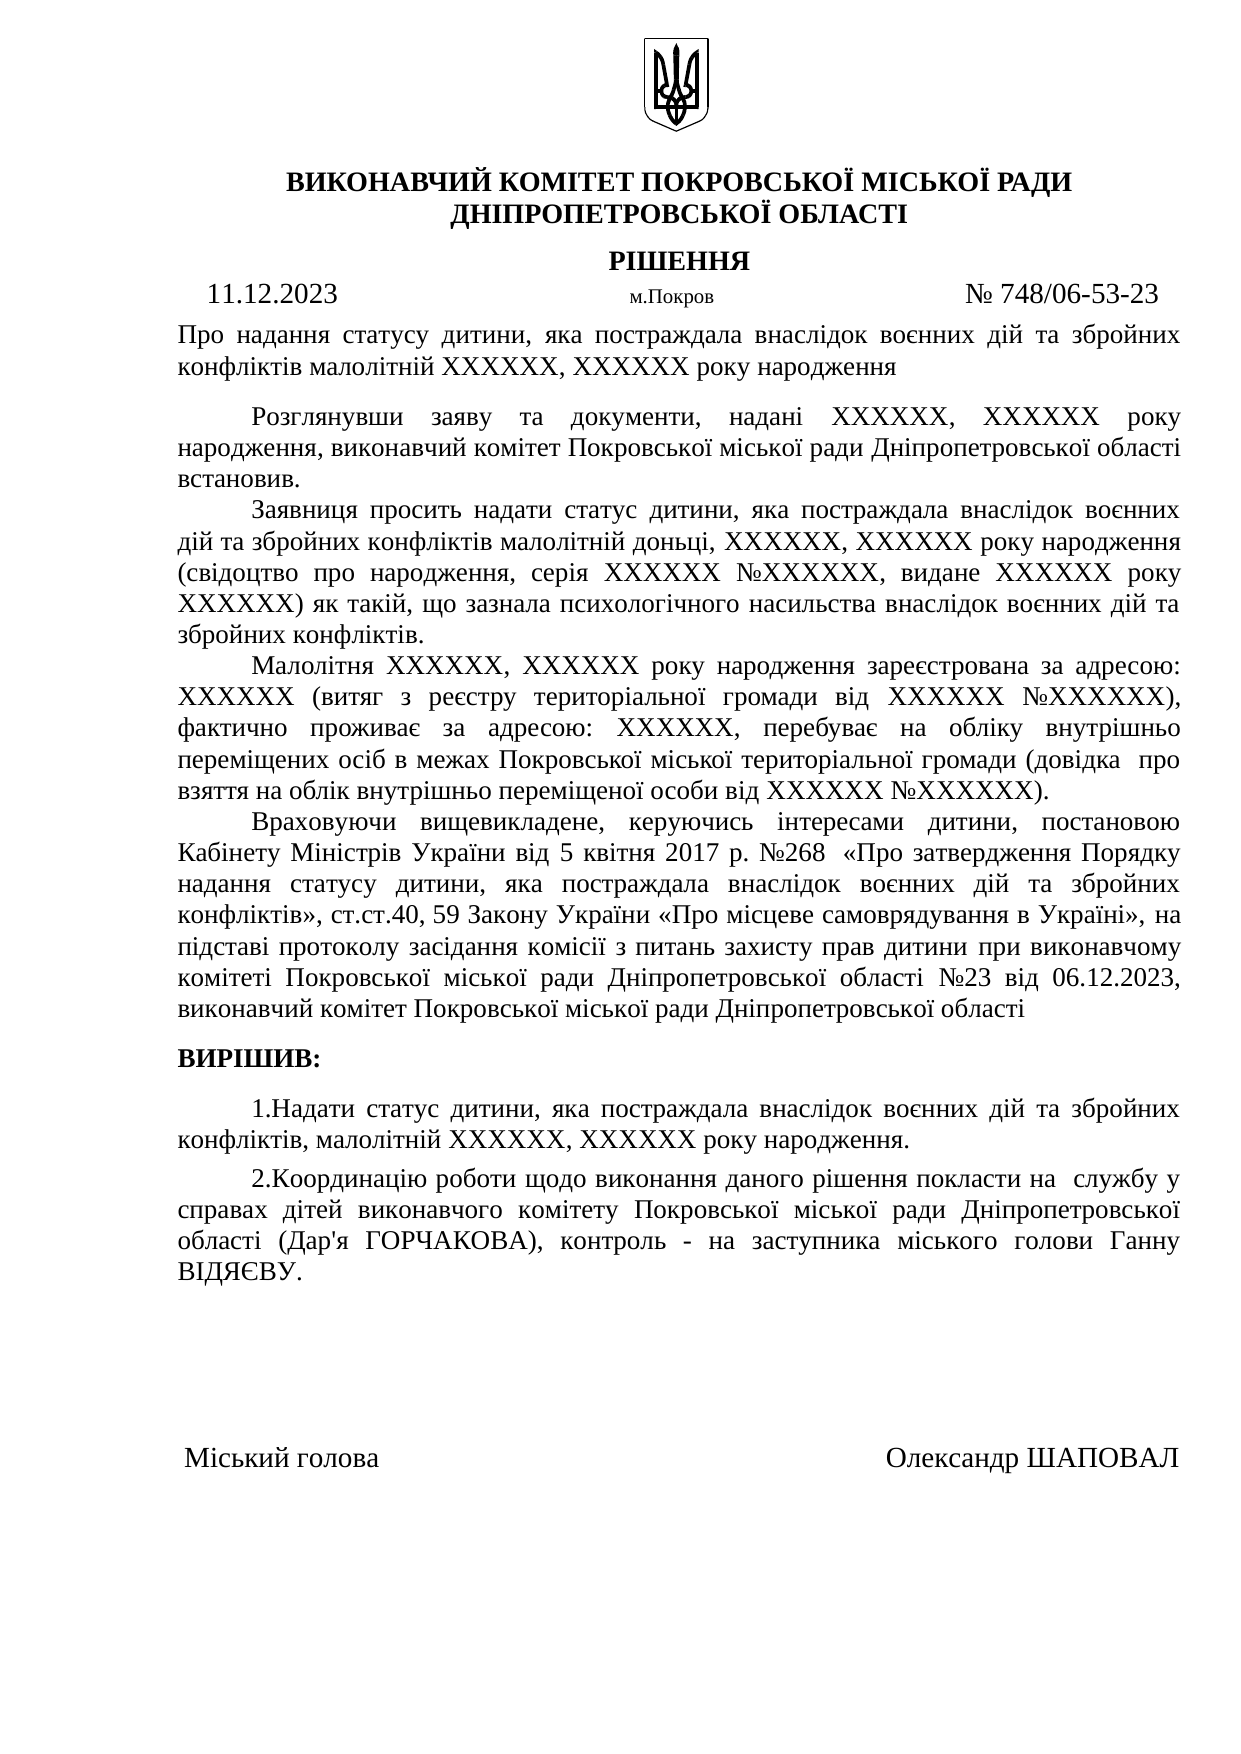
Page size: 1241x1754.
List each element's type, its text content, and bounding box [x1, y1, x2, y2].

text 11.12.2023 м.Покров № 748/06-53-23 [177, 276, 1181, 310]
text Міський голова Олександр ШАПОВАЛ [177, 1440, 1181, 1473]
text 2.Координацію роботи щодо виконання даного рішення покласти на службу у справах дітей виконавчого комітету Покровської міської ради Дніпропетровської області (Дар'я ГОРЧАКОВА), контроль - на заступника міського голови Ганну ВІДЯЄВУ. [177, 1162, 1181, 1287]
text ВИКОНАВЧИЙ КОМІТЕТ ПОКРОВСЬКОЇ МІСЬКОЇ РАДИ [177, 165, 1181, 197]
text ВИРІШИВ: [177, 1042, 1181, 1073]
text РІШЕННЯ [177, 244, 1181, 276]
text ДНІПРОПЕТРОВСЬКОЇ ОБЛАСТІ [177, 197, 1181, 230]
text Враховуючи вищевикладене, керуючись інтересами дитини, постановою Кабінету Міністрів України від 5 квітня 2017 р. №268 «Про затвердження Порядку надання статусу дитини, яка постраждала внаслідок воєнних дій та збройних конфліктів», ст.ст.40, 59 Закону України «Про місцеве самоврядування в Україні», на підставі протоколу засідання комісії з питань захисту прав дитини при виконавчому комітеті Покровської міської ради Дніпропетровської області №23 від 06.12.2023, виконавчий комітет Покровської міської ради Дніпропетровської області [177, 805, 1181, 1023]
text Про надання статусу дитини, яка постраждала внаслідок воєнних дій та збройних конфліктів малолітній ХХХХХХ, ХХХХХХ року народження [177, 319, 1181, 381]
text Розглянувши заяву та документи, надані ХХХХХХ, ХХХХХХ року народження, виконавчий комітет Покровської міської ради Дніпропетровської області встановив. [177, 400, 1181, 493]
text Заявниця просить надати статус дитини, яка постраждала внаслідок воєнних дій та збройних конфліктів малолітній доньці, ХХХХХХ, ХХХХХХ року народження (свідоцтво про народження, серія ХХХХХХ №ХХХХХХ, видане ХХХХХХ року ХХХХХХ) як такій, що зазнала психологічного насильства внаслідок воєнних дій та збройних конфліктів. [177, 493, 1181, 649]
text 1.Надати статус дитини, яка постраждала внаслідок воєнних дій та збройних конфліктів, малолітній ХХХХХХ, ХХХХХХ року народження. [177, 1092, 1181, 1155]
text Малолітня ХХХХХХ, ХХХХХХ року народження зареєстрована за адресою: ХХХХХХ (витяг з реєстру територіальної громади від ХХХХХХ №ХХХХХХ), фактично проживає за адресою: ХХХХХХ, перебуває на обліку внутрішньо переміщених осіб в межах Покровської міської територіальної громади (довідка про взяття на облік внутрішньо переміщеної особи від ХХХХХХ №ХХХХХХ). [177, 649, 1181, 805]
